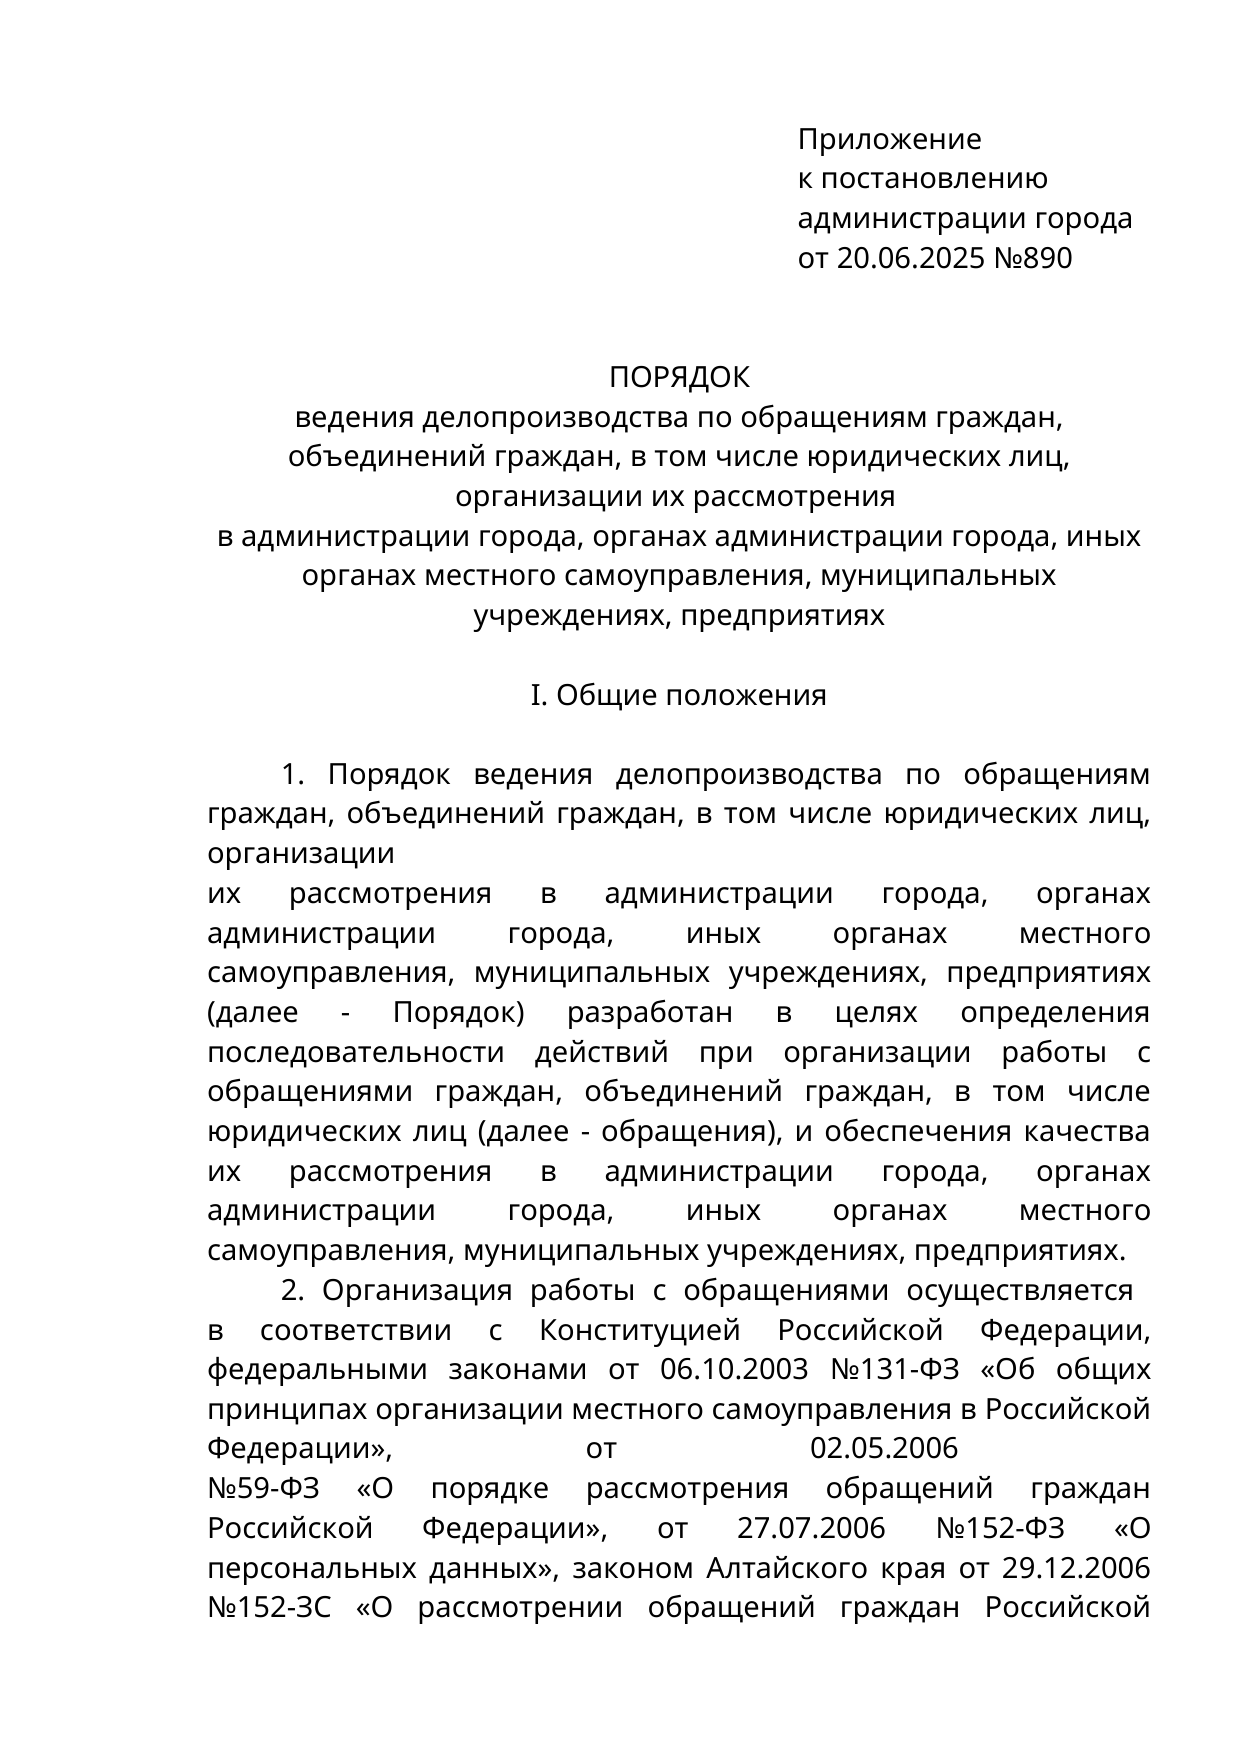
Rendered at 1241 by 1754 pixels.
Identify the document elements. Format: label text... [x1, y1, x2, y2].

text Приложение [207, 118, 1152, 158]
title ведения делопроизводства по обращениям граждан, объединений граждан, в том числе юридических лиц, организации их рассмотрения в администрации города, органах администрации города, иных органах местного самоуправления, муниципальных учреждениях, предприятиях [207, 396, 1152, 634]
title ПОРЯДОК [207, 356, 1152, 396]
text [207, 1269, 1152, 1626]
text от 20.06.2025 №890 [207, 237, 1152, 277]
text 1. Порядок ведения делопроизводства по обращениям граждан, объединений граждан, в том числе юридических лиц, организации их рассмотрения в администрации города, органах администрации города, иных органах местного самоуправления, муниципальных учреждениях, предприятиях (далее - Порядок) разработан в целях определения последовательности действий при организации работы с обращениями граждан, объединений граждан, в том числе юридических лиц (далее - обращения), и обеспечения качества их рассмотрения в администрации города, органах администрации города, иных органах местного самоуправления, муниципальных учреждениях, предприятиях. [207, 753, 1152, 1269]
text к постановлению [207, 158, 1152, 197]
text администрации города [207, 197, 1152, 237]
title I. Общие положения [207, 674, 1152, 713]
